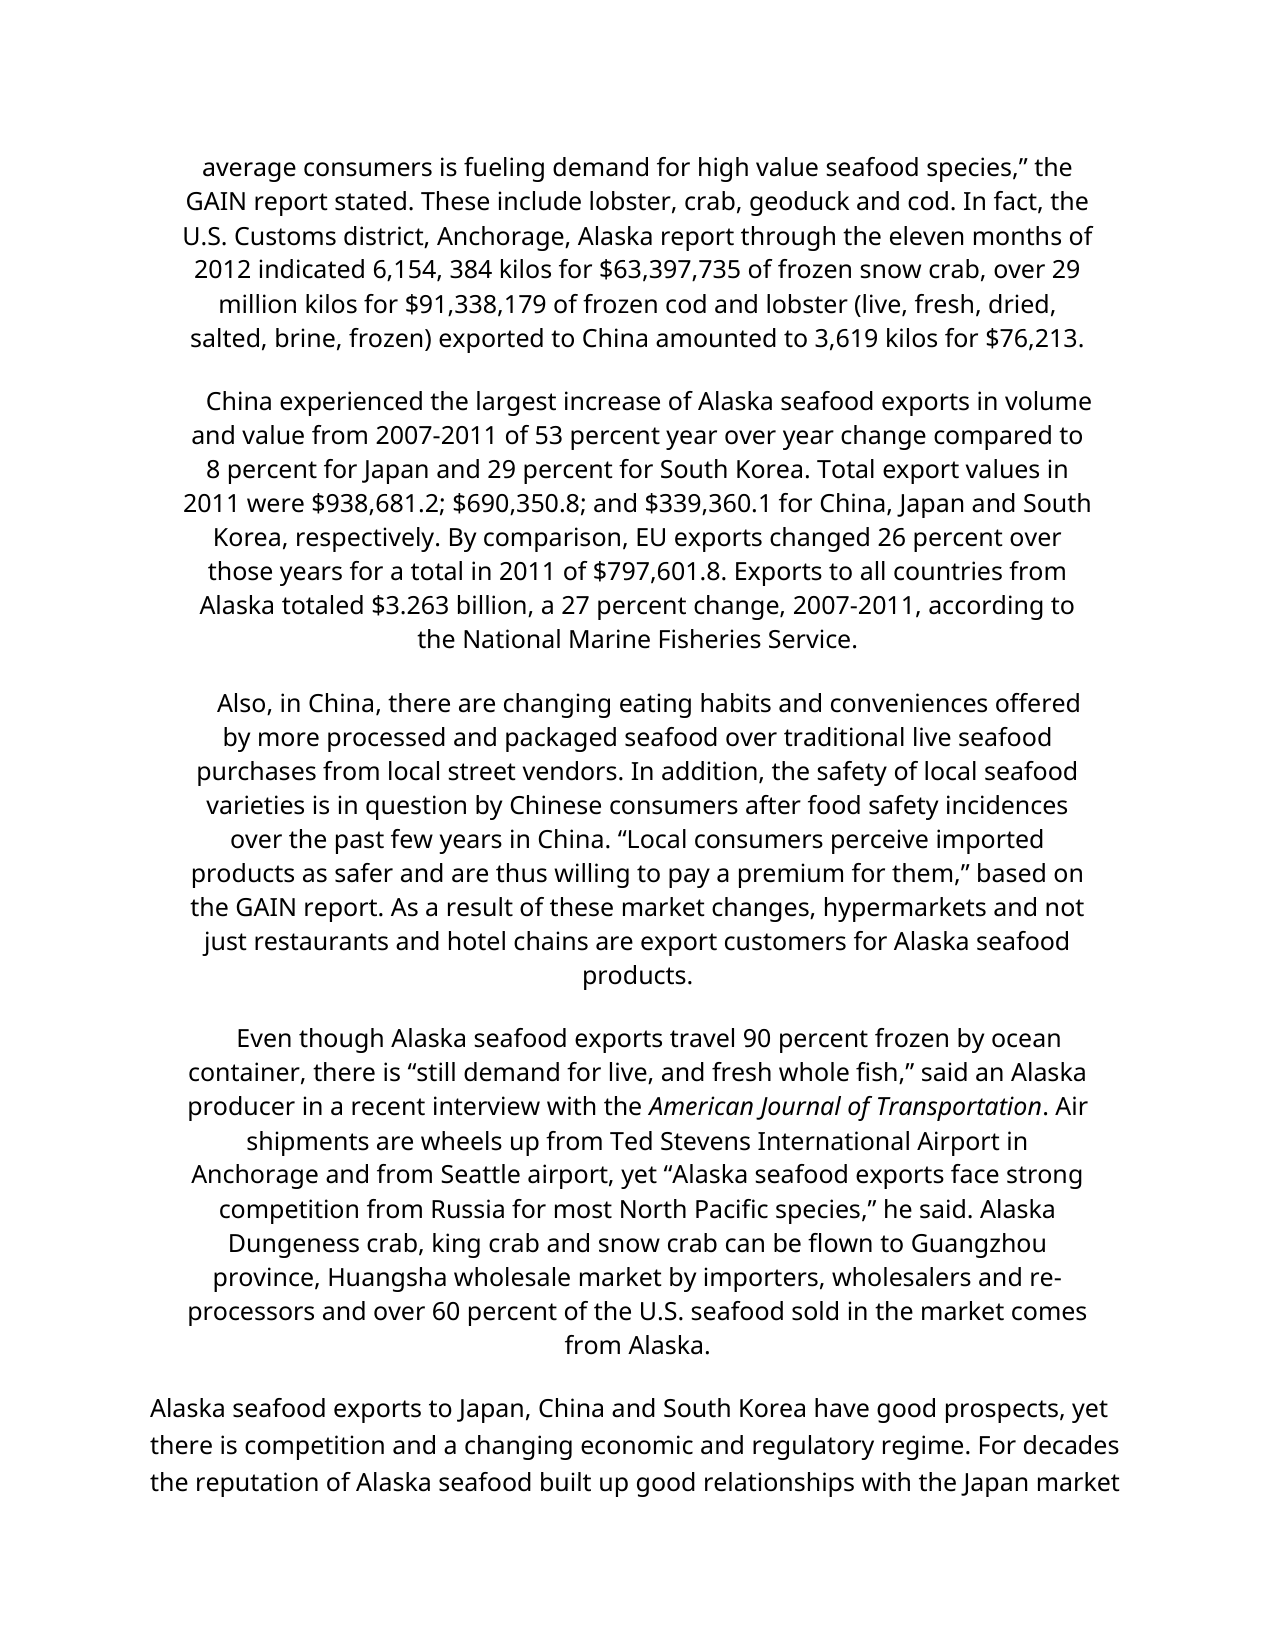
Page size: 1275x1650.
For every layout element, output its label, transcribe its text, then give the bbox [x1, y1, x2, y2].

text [150, 1391, 1125, 1498]
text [181, 150, 1094, 354]
text Even though Alaska seafood exports travel 90 percent frozen by ocean container, there is “still demand for live, and fresh whole fish,” said an Alaska producer in a recent interview with the American Journal of Transportation. Air shipments are wheels up from Ted Stevens International Airport in Anchorage and from Seattle airport, yet “Alaska seafood exports face strong competition from Russia for most North Pacific species,” he said. Alaska Dungeness crab, king crab and snow crab can be flown to Guangzhou province, Huangsha wholesale market by importers, wholesalers and re-processors and over 60 percent of the U.S. seafood sold in the market comes from Alaska. [181, 1021, 1094, 1362]
text Also, in China, there are changing eating habits and conveniences offered by more processed and packaged seafood over traditional live seafood purchases from local street vendors. In addition, the safety of local seafood varieties is in question by Chinese consumers after food safety incidences over the past few years in China. “Local consumers perceive imported products as safer and are thus willing to pay a premium for them,” based on the GAIN report. As a result of these market changes, hypermarkets and not just restaurants and hotel chains are export customers for Alaska seafood products. [181, 685, 1094, 992]
text China experienced the largest increase of Alaska seafood exports in volume and value from 2007-2011 of 53 percent year over year change compared to 8 percent for Japan and 29 percent for South Korea. Total export values in 2011 were $938,681.2; $690,350.8; and $339,360.1 for China, Japan and South Korea, respectively. By comparison, EU exports changed 26 percent over those years for a total in 2011 of $797,601.8. Exports to all countries from Alaska totaled $3.263 billion, a 27 percent change, 2007-2011, according to the National Marine Fisheries Service. [181, 383, 1094, 656]
